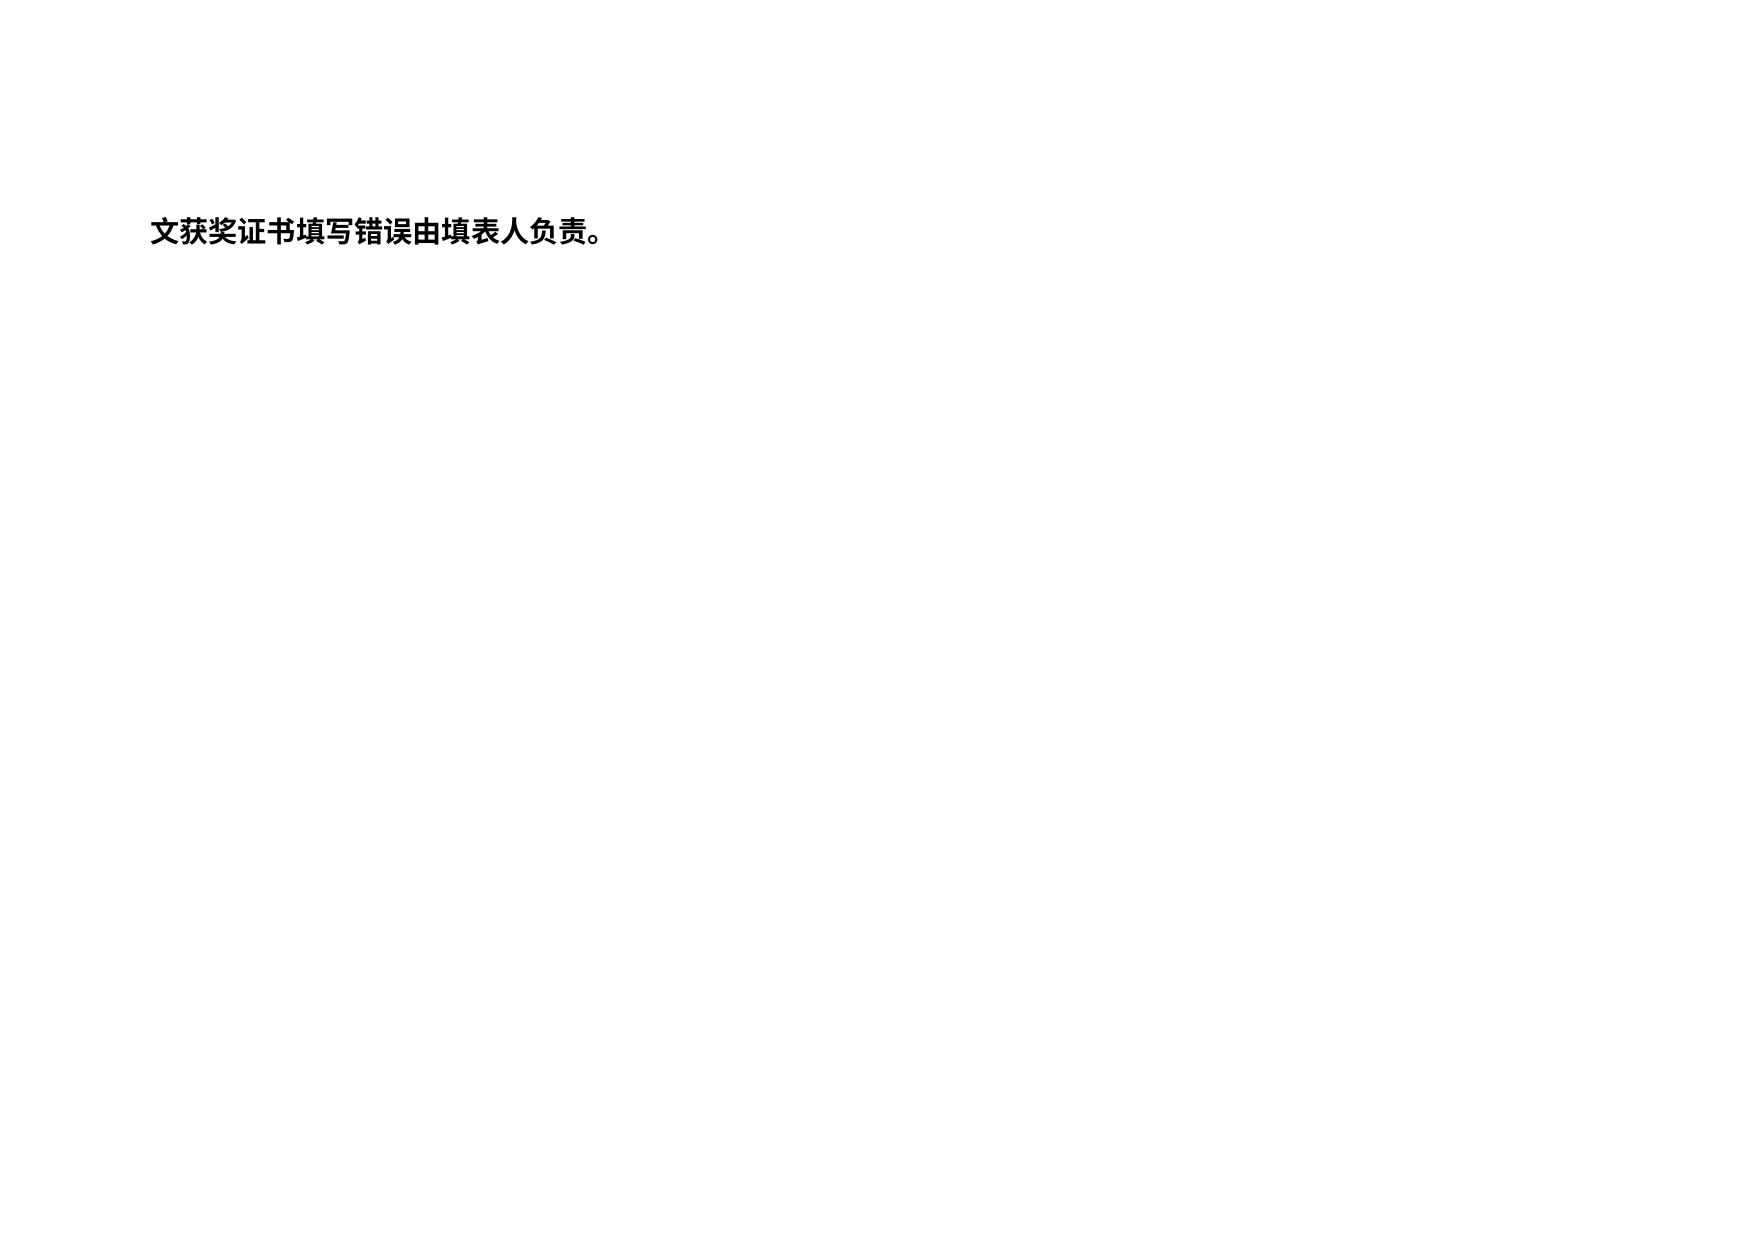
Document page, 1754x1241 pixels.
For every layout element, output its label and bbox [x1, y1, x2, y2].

text [150, 198, 1604, 263]
